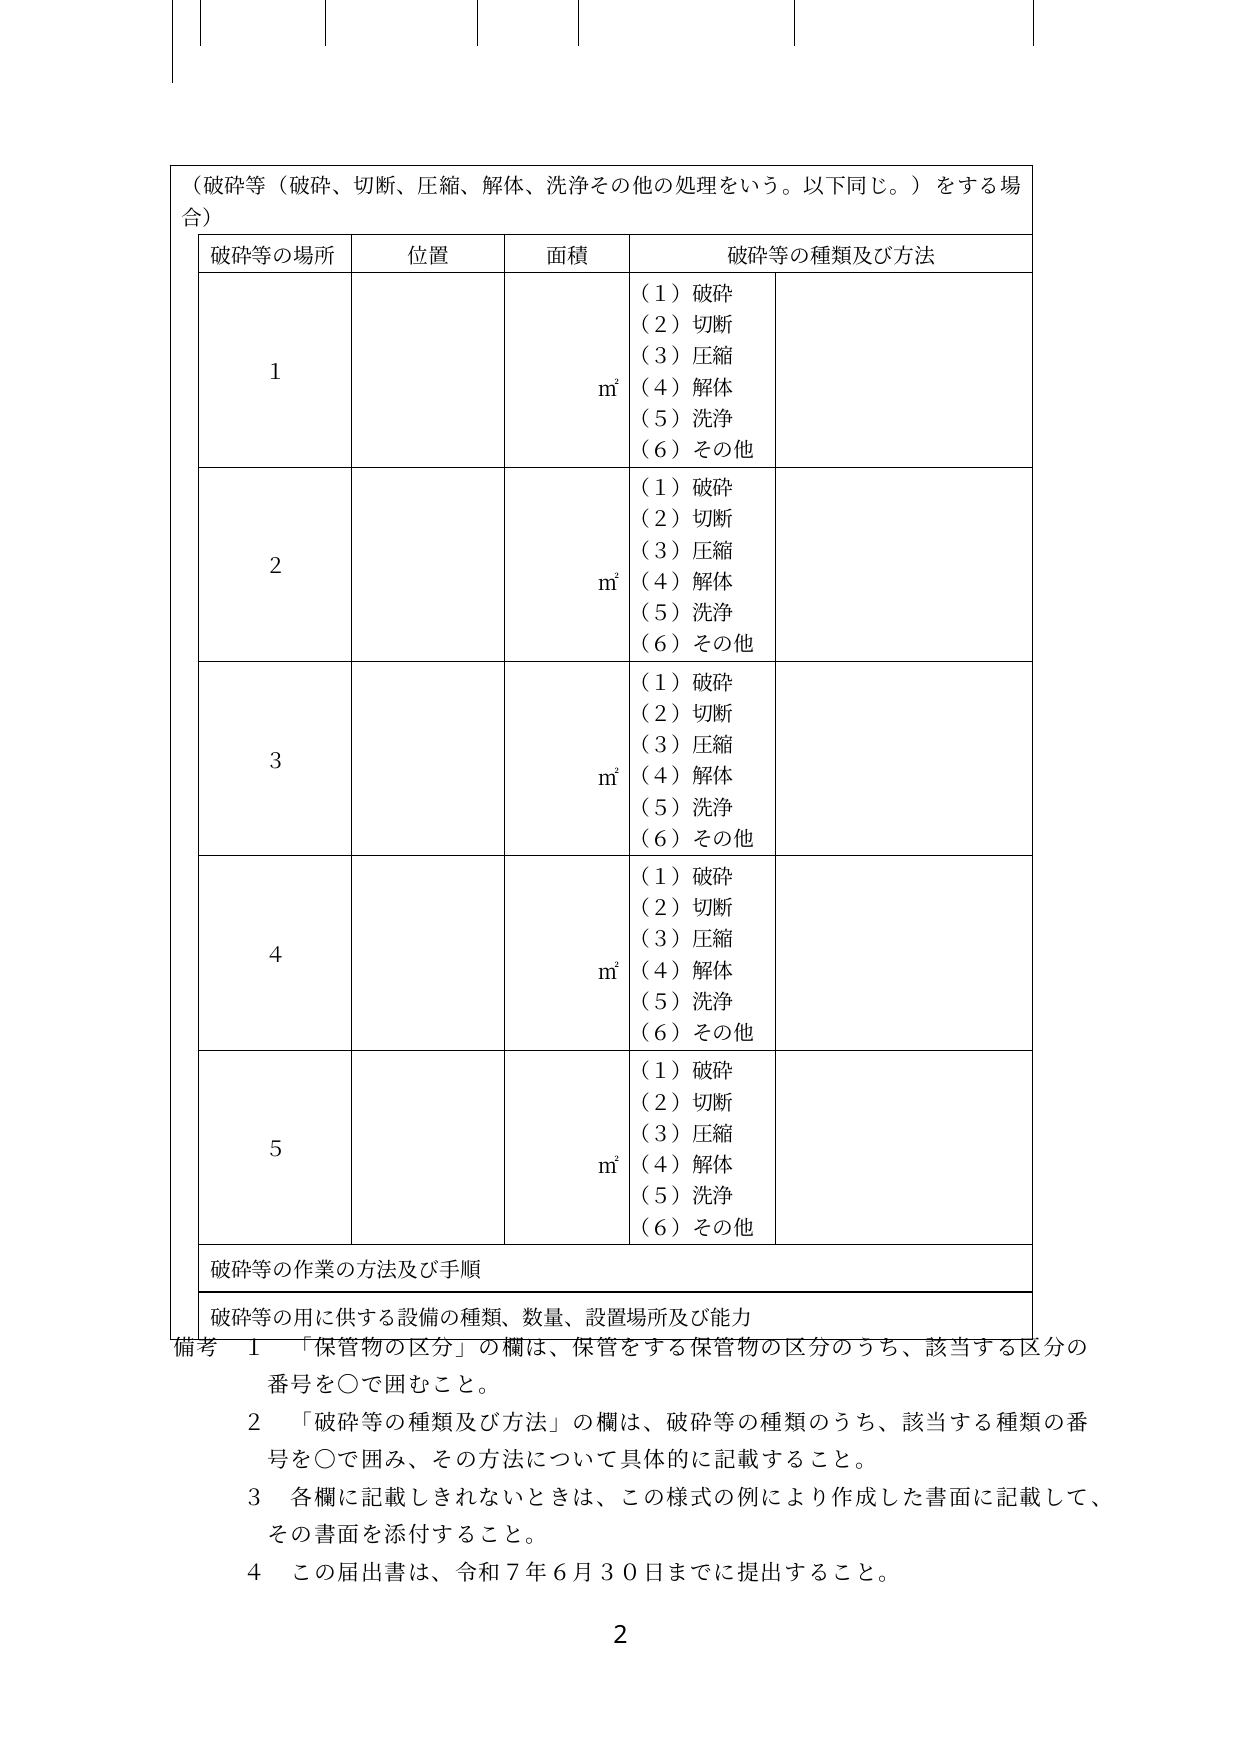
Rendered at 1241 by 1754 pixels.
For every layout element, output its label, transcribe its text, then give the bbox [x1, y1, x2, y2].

text 備考 １ 「保管物の区分」の欄は、保管をする保管物の区分のうち、該当する区分の番号を〇で囲むこと。 [149, 1327, 1091, 1402]
text ２ 「破砕等の種類及び方法」の欄は、破砕等の種類のうち、該当する種類の番号を〇で囲み、その方法について具体的に記載すること。 [149, 1402, 1091, 1477]
text ４ この届出書は、令和７年６月３０日までに提出すること。 [149, 1552, 1091, 1589]
text ３ 各欄に記載しきれないときは、この様式の例により作成した書面に記載して、その書面を添付すること。 [149, 1477, 1091, 1552]
